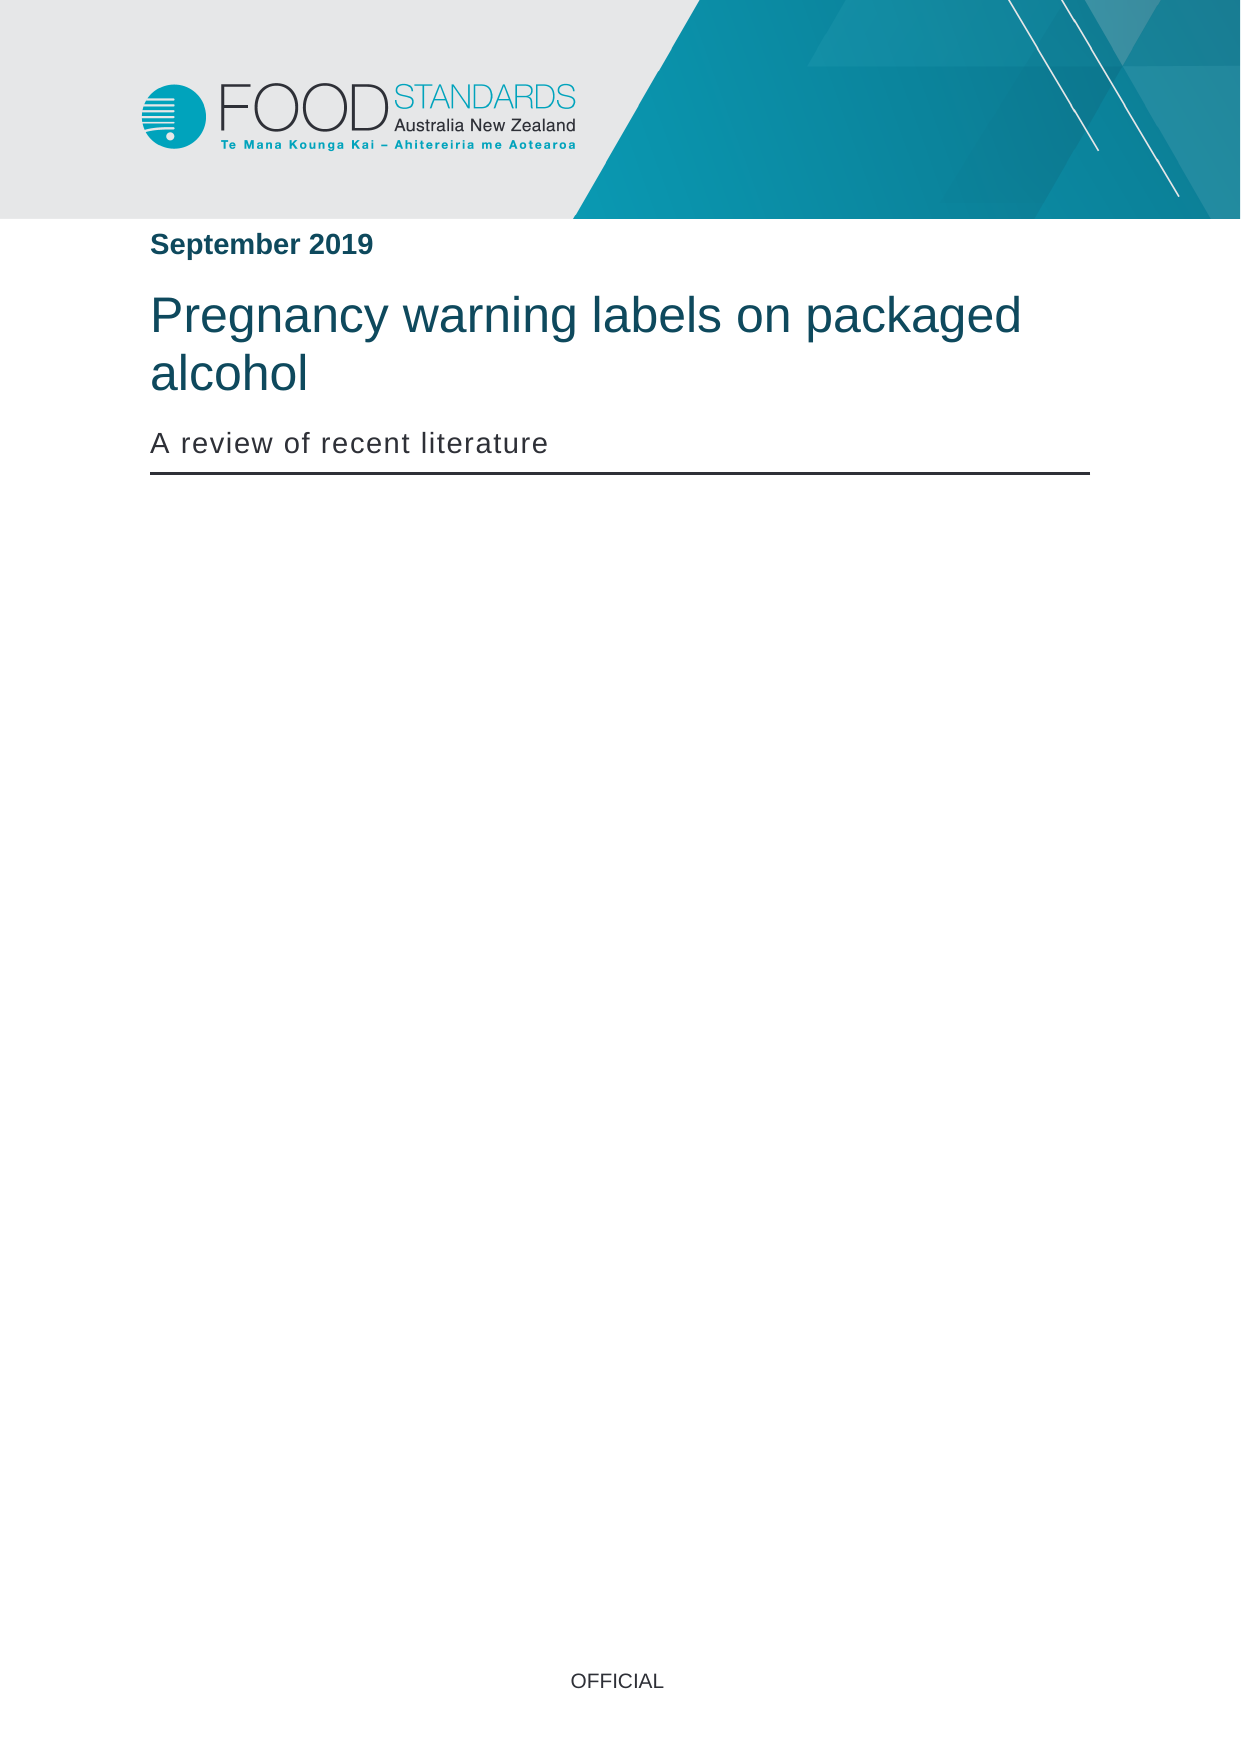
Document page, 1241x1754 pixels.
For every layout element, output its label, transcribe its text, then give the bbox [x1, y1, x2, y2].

picture [0, 0, 1241, 219]
subtitle September 2019 [150, 227, 1090, 261]
subtitle Pregnancy warning labels on packaged alcohol [150, 286, 1090, 401]
subtitle A review of recent literature [150, 426, 1090, 472]
